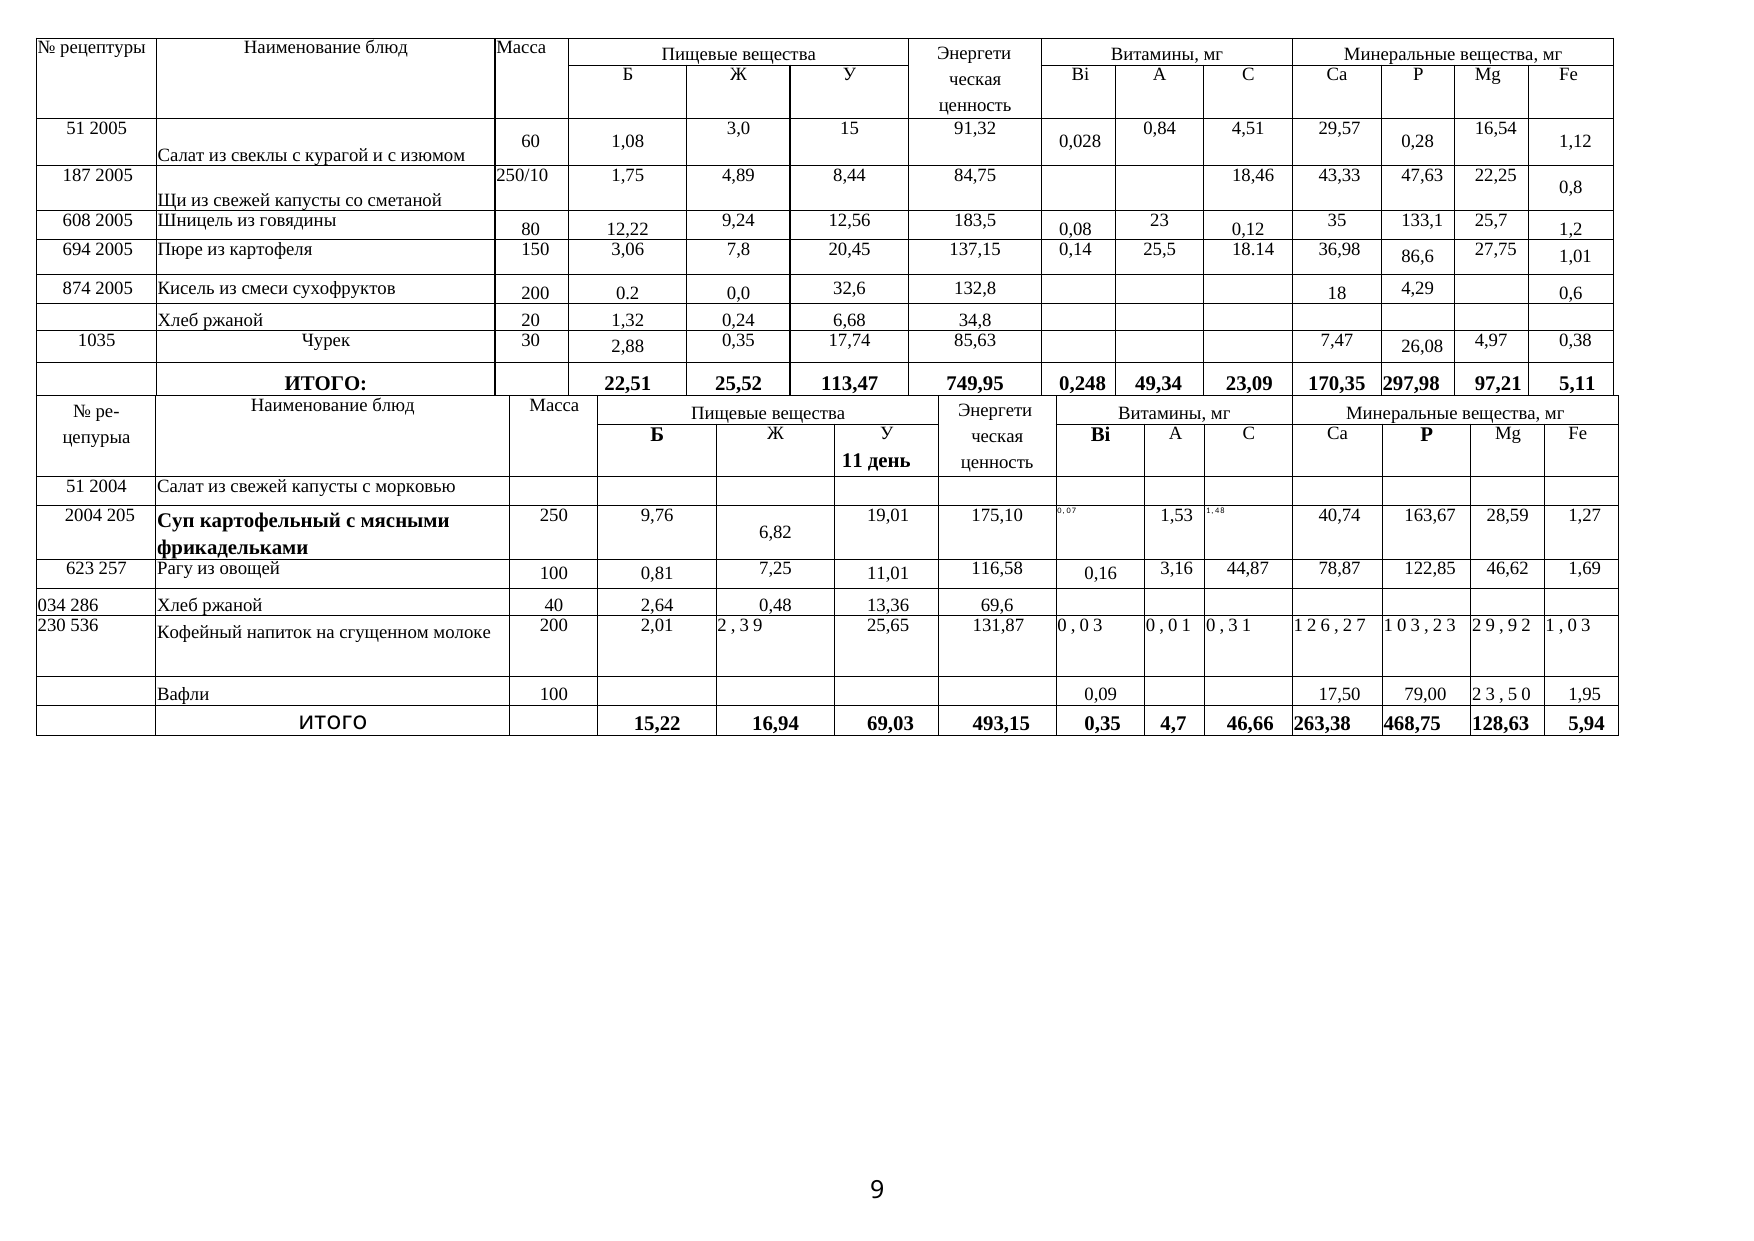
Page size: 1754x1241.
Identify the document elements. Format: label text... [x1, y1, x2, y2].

table_cell 749,95 [909, 363, 1041, 395]
table_cell 7,47 [1293, 331, 1381, 362]
table_header Энергети ческая ценность [909, 39, 1041, 118]
table_header Витамины, мг [1042, 39, 1292, 64]
table_cell С [1205, 425, 1292, 450]
table_cell Bi [1057, 425, 1144, 450]
table_cell [1293, 589, 1382, 615]
table_cell 13,36 [835, 589, 938, 615]
table_cell 4,7 [1145, 706, 1204, 734]
table_cell Б [569, 66, 686, 118]
table_cell Fe [1529, 66, 1613, 118]
table_cell Салат из свеклы с курагой и с изюмом [157, 119, 494, 165]
table_header № рецептуры [37, 39, 156, 118]
table_cell 1,95 [1545, 677, 1618, 704]
table_cell 1, 48 [1205, 506, 1292, 558]
table_cell 28,59 [1471, 506, 1544, 558]
table_cell 3,0 [687, 119, 789, 165]
table_cell 29,57 [1293, 119, 1381, 165]
table_cell 86,6 [1382, 240, 1454, 273]
table_cell 150 [496, 240, 568, 273]
table_cell [1204, 304, 1292, 330]
table_cell [37, 304, 156, 330]
table_cell [37, 706, 155, 734]
table_cell 103,23 [1383, 616, 1470, 676]
table_cell 7,25 [717, 560, 834, 588]
table_cell 034 286 [37, 589, 155, 615]
table_cell [510, 706, 597, 734]
table_cell 60 [496, 119, 568, 165]
table_cell [1145, 677, 1204, 704]
table_cell [1383, 589, 1470, 615]
table_cell [1057, 477, 1144, 505]
table_cell [1293, 304, 1381, 330]
table_cell 20,45 [791, 240, 908, 273]
table_cell 128,63 [1471, 706, 1544, 734]
table_cell [1382, 304, 1454, 330]
table_cell 0,84 [1116, 119, 1203, 165]
table_cell Пюре из картофеля [157, 240, 494, 273]
table_cell 27,75 [1455, 240, 1528, 273]
table_cell 175,10 [939, 506, 1056, 558]
table_cell 0,248 [1042, 363, 1115, 395]
table_cell 17,74 [791, 331, 908, 362]
table_cell 113,47 [791, 363, 908, 395]
table_cell Р [1383, 425, 1470, 450]
table_cell 100 [510, 677, 597, 704]
table_cell 46,62 [1471, 560, 1544, 588]
table_cell 0, 07 [1057, 506, 1144, 558]
table_cell 51 2005 [37, 119, 156, 165]
table_cell [835, 677, 938, 704]
table_cell 69,03 [835, 706, 938, 734]
table_cell 1,69 [1545, 560, 1618, 588]
table_cell 0.2 [569, 275, 686, 303]
table_cell 25,52 [687, 363, 789, 395]
table_cell 0,0 [687, 275, 789, 303]
table_cell [717, 477, 834, 505]
table_cell 29,92 [1471, 616, 1544, 676]
table_cell Ж [717, 425, 834, 450]
table_cell 0,08 [1042, 211, 1115, 239]
table_cell 22,51 [569, 363, 686, 395]
table_cell 0,24 [687, 304, 789, 330]
table_cell [1455, 275, 1528, 303]
table_cell [1205, 477, 1292, 505]
table_cell 25,5 [1116, 240, 1203, 273]
table_cell [1042, 275, 1115, 303]
table_cell 0,31 [1205, 616, 1292, 676]
table_cell [1529, 304, 1613, 330]
table_cell С [1204, 66, 1292, 118]
table_cell [1042, 304, 1115, 330]
table_cell [510, 477, 597, 505]
table_cell 100 [510, 560, 597, 588]
table_cell Са [1293, 66, 1381, 118]
table_cell 44,87 [1205, 560, 1292, 588]
table_cell 97,21 [1455, 363, 1528, 395]
table_cell 8,44 [791, 166, 908, 210]
table_header № ре- цепурыа [37, 396, 155, 476]
table_cell Р [1382, 66, 1454, 118]
table_cell 40,74 [1293, 506, 1382, 558]
table_cell 16,54 [1455, 119, 1528, 165]
table_cell 1,12 [1529, 119, 1613, 165]
table_cell 0,09 [1057, 677, 1144, 704]
table_cell [717, 677, 834, 704]
table_cell 493,15 [939, 706, 1056, 734]
table_cell 4,89 [687, 166, 789, 210]
table_cell Суп картофельный с мясными фрикадельками [156, 506, 509, 558]
table_cell [1145, 477, 1204, 505]
table_header Пищевые вещества [598, 396, 938, 423]
table_cell [1116, 331, 1203, 362]
table_cell 34,8 [909, 304, 1041, 330]
table_cell 12,56 [791, 211, 908, 239]
table_cell Кофейный напиток на сгущенном молоке [156, 616, 509, 676]
table_cell [1116, 275, 1203, 303]
table_cell 20 [496, 304, 568, 330]
table_cell 694 2005 [37, 240, 156, 273]
table_cell 25,65 [835, 616, 938, 676]
table_cell 0,14 [1042, 240, 1115, 273]
table_cell 187 2005 [37, 166, 156, 210]
table_cell Салат из свежей капусты с морковью [156, 477, 509, 505]
table_cell 25,7 [1455, 211, 1528, 239]
table_cell 6,68 [791, 304, 908, 330]
table_cell 0,35 [1057, 706, 1144, 734]
table_cell 78,87 [1293, 560, 1382, 588]
table_cell 85,63 [909, 331, 1041, 362]
table_cell [1471, 589, 1544, 615]
table_cell 0,38 [1529, 331, 1613, 362]
table_cell 3,16 [1145, 560, 1204, 588]
table_cell 132,8 [909, 275, 1041, 303]
table_cell [1042, 166, 1115, 210]
table_cell 4,29 [1382, 275, 1454, 303]
table_cell 49,34 [1116, 363, 1203, 395]
table_cell 23 [1116, 211, 1203, 239]
table_cell 0,8 [1529, 166, 1613, 210]
table_cell Хлеб ржаной [157, 304, 494, 330]
table_cell У [835, 425, 938, 450]
table_cell [1383, 477, 1470, 505]
table_cell Bi [1042, 66, 1115, 118]
table_cell 874 2005 [37, 275, 156, 303]
table_cell 0,48 [717, 589, 834, 615]
table_cell 0,35 [687, 331, 789, 362]
table_cell 1,27 [1545, 506, 1618, 558]
table_cell Са [1293, 425, 1382, 450]
table_cell ИТОГО: [157, 363, 494, 395]
table_cell 126,27 [1293, 616, 1382, 676]
table_cell 200 [496, 275, 568, 303]
table_cell Чурек [157, 331, 494, 362]
table_cell [1545, 589, 1618, 615]
table_cell Рагу из овощей [156, 560, 509, 588]
table_cell [37, 363, 156, 395]
table_cell 0,28 [1382, 119, 1454, 165]
table_cell 17,50 [1293, 677, 1382, 704]
table_header Минеральные вещества, мг [1293, 396, 1618, 423]
table_cell 2004 205 [37, 506, 155, 558]
table_cell 12,22 [569, 211, 686, 239]
table_cell [1545, 477, 1618, 505]
table_cell 608 2005 [37, 211, 156, 239]
table_cell 1,01 [1529, 240, 1613, 273]
table_cell 23,09 [1204, 363, 1292, 395]
table_cell 297,98 [1382, 363, 1454, 395]
table_cell итого [156, 706, 509, 734]
table_cell 40 [510, 589, 597, 615]
table_cell 183,5 [909, 211, 1041, 239]
table_cell 163,67 [1383, 506, 1470, 558]
table_cell А [1116, 66, 1203, 118]
table_cell [598, 477, 716, 505]
table_cell 18 [1293, 275, 1381, 303]
table_cell 46,66 [1205, 706, 1292, 734]
table_cell 79,00 [1383, 677, 1470, 704]
table_cell 9,24 [687, 211, 789, 239]
table_cell 16,94 [717, 706, 834, 734]
table_cell Mg [1471, 425, 1544, 450]
table_cell [1116, 304, 1203, 330]
table_cell 9,76 [598, 506, 716, 558]
table_cell [1455, 304, 1528, 330]
table_header Витамины, мг [1057, 396, 1292, 423]
table_cell 200 [510, 616, 597, 676]
table_cell [1205, 589, 1292, 615]
table_cell 122,85 [1383, 560, 1470, 588]
table_header Масса [510, 396, 597, 450]
table_cell 22,25 [1455, 166, 1528, 210]
table_cell 1,08 [569, 119, 686, 165]
table_header Пищевые вещества [569, 39, 908, 64]
table_cell 3,06 [569, 240, 686, 273]
table_cell 11,01 [835, 560, 938, 588]
table_cell 250/10 [496, 166, 568, 210]
table_cell 137,15 [909, 240, 1041, 273]
table_cell [939, 477, 1056, 505]
table_header Энергети ческая ценность [939, 396, 1056, 450]
table_cell [1042, 331, 1115, 362]
table_cell 0,028 [1042, 119, 1115, 165]
table_cell [598, 677, 716, 704]
table_cell [37, 677, 155, 704]
table_cell 5,11 [1529, 363, 1613, 395]
table_cell 468,75 [1383, 706, 1470, 734]
table_cell Б [598, 425, 716, 450]
table_cell [1057, 589, 1144, 615]
table_cell [835, 477, 938, 505]
table_header Наименование блюд [157, 39, 494, 118]
table_cell 51 2004 [37, 477, 155, 505]
table_cell 6,82 [717, 506, 834, 558]
table_cell Ж [687, 66, 789, 118]
table_cell [496, 363, 568, 395]
table_cell 1035 [37, 331, 156, 362]
table_cell 36,98 [1293, 240, 1381, 273]
table_cell 1,2 [1529, 211, 1613, 239]
table_cell 18.14 [1204, 240, 1292, 273]
table_header Минеральные вещества, мг [1293, 39, 1613, 64]
table_cell 26,08 [1382, 331, 1454, 362]
table_cell 1,53 [1145, 506, 1204, 558]
table_header Наименование блюд [156, 396, 509, 450]
table_cell 84,75 [909, 166, 1041, 210]
table_cell 32,6 [791, 275, 908, 303]
table_cell 1,75 [569, 166, 686, 210]
table_cell 4,97 [1455, 331, 1528, 362]
table_cell 1,03 [1545, 616, 1618, 676]
table_cell 0,81 [598, 560, 716, 588]
table_cell 2,01 [598, 616, 716, 676]
table_cell [939, 677, 1056, 704]
table_cell 250 [510, 506, 597, 558]
table_cell 133,1 [1382, 211, 1454, 239]
table_cell 263,38 [1293, 706, 1382, 734]
table_cell 15,22 [598, 706, 716, 734]
table_cell 19,01 [835, 506, 938, 558]
table_cell [1471, 477, 1544, 505]
table_cell 0,12 [1204, 211, 1292, 239]
table_cell 0,6 [1529, 275, 1613, 303]
table_cell [1293, 477, 1382, 505]
table_cell 69,6 [939, 589, 1056, 615]
table_cell 0,03 [1057, 616, 1144, 676]
table_cell 35 [1293, 211, 1381, 239]
table_cell 30 [496, 331, 568, 362]
table_cell У [791, 66, 908, 118]
table_cell 0,01 [1145, 616, 1204, 676]
table_cell Вафли [156, 677, 509, 704]
table_cell Хлеб ржаной [156, 589, 509, 615]
table_header Масса [496, 39, 568, 118]
table_cell [1205, 677, 1292, 704]
table_cell Mg [1455, 66, 1528, 118]
table_cell 23,50 [1471, 677, 1544, 704]
table_cell [1204, 275, 1292, 303]
text 11 день [86, 450, 1666, 471]
table_cell [1116, 166, 1203, 210]
table_cell 47,63 [1382, 166, 1454, 210]
table_cell 43,33 [1293, 166, 1381, 210]
table_cell 230 536 [37, 616, 155, 676]
table_cell 131,87 [939, 616, 1056, 676]
table_cell 170,35 [1293, 363, 1381, 395]
table_cell 2,64 [598, 589, 716, 615]
table_cell 5,94 [1545, 706, 1618, 734]
table_cell Кисель из смеси сухофруктов [157, 275, 494, 303]
table_cell 1,32 [569, 304, 686, 330]
table_cell Щи из свежей капусты со сметаной [157, 166, 494, 210]
table_cell [1145, 589, 1204, 615]
table_cell 18,46 [1204, 166, 1292, 210]
table_cell 80 [496, 211, 568, 239]
table_cell Fe [1545, 425, 1618, 450]
table_cell 0,16 [1057, 560, 1144, 588]
table_cell 623 257 [37, 560, 155, 588]
table_cell 4,51 [1204, 119, 1292, 165]
table_cell 15 [791, 119, 908, 165]
table_cell Шницель из говядины [157, 211, 494, 239]
table_cell 2,88 [569, 331, 686, 362]
table_cell А [1145, 425, 1204, 450]
table_cell 2,39 [717, 616, 834, 676]
table_cell 116,58 [939, 560, 1056, 588]
table_cell [1204, 331, 1292, 362]
table_cell 7,8 [687, 240, 789, 273]
table_cell 91,32 [909, 119, 1041, 165]
